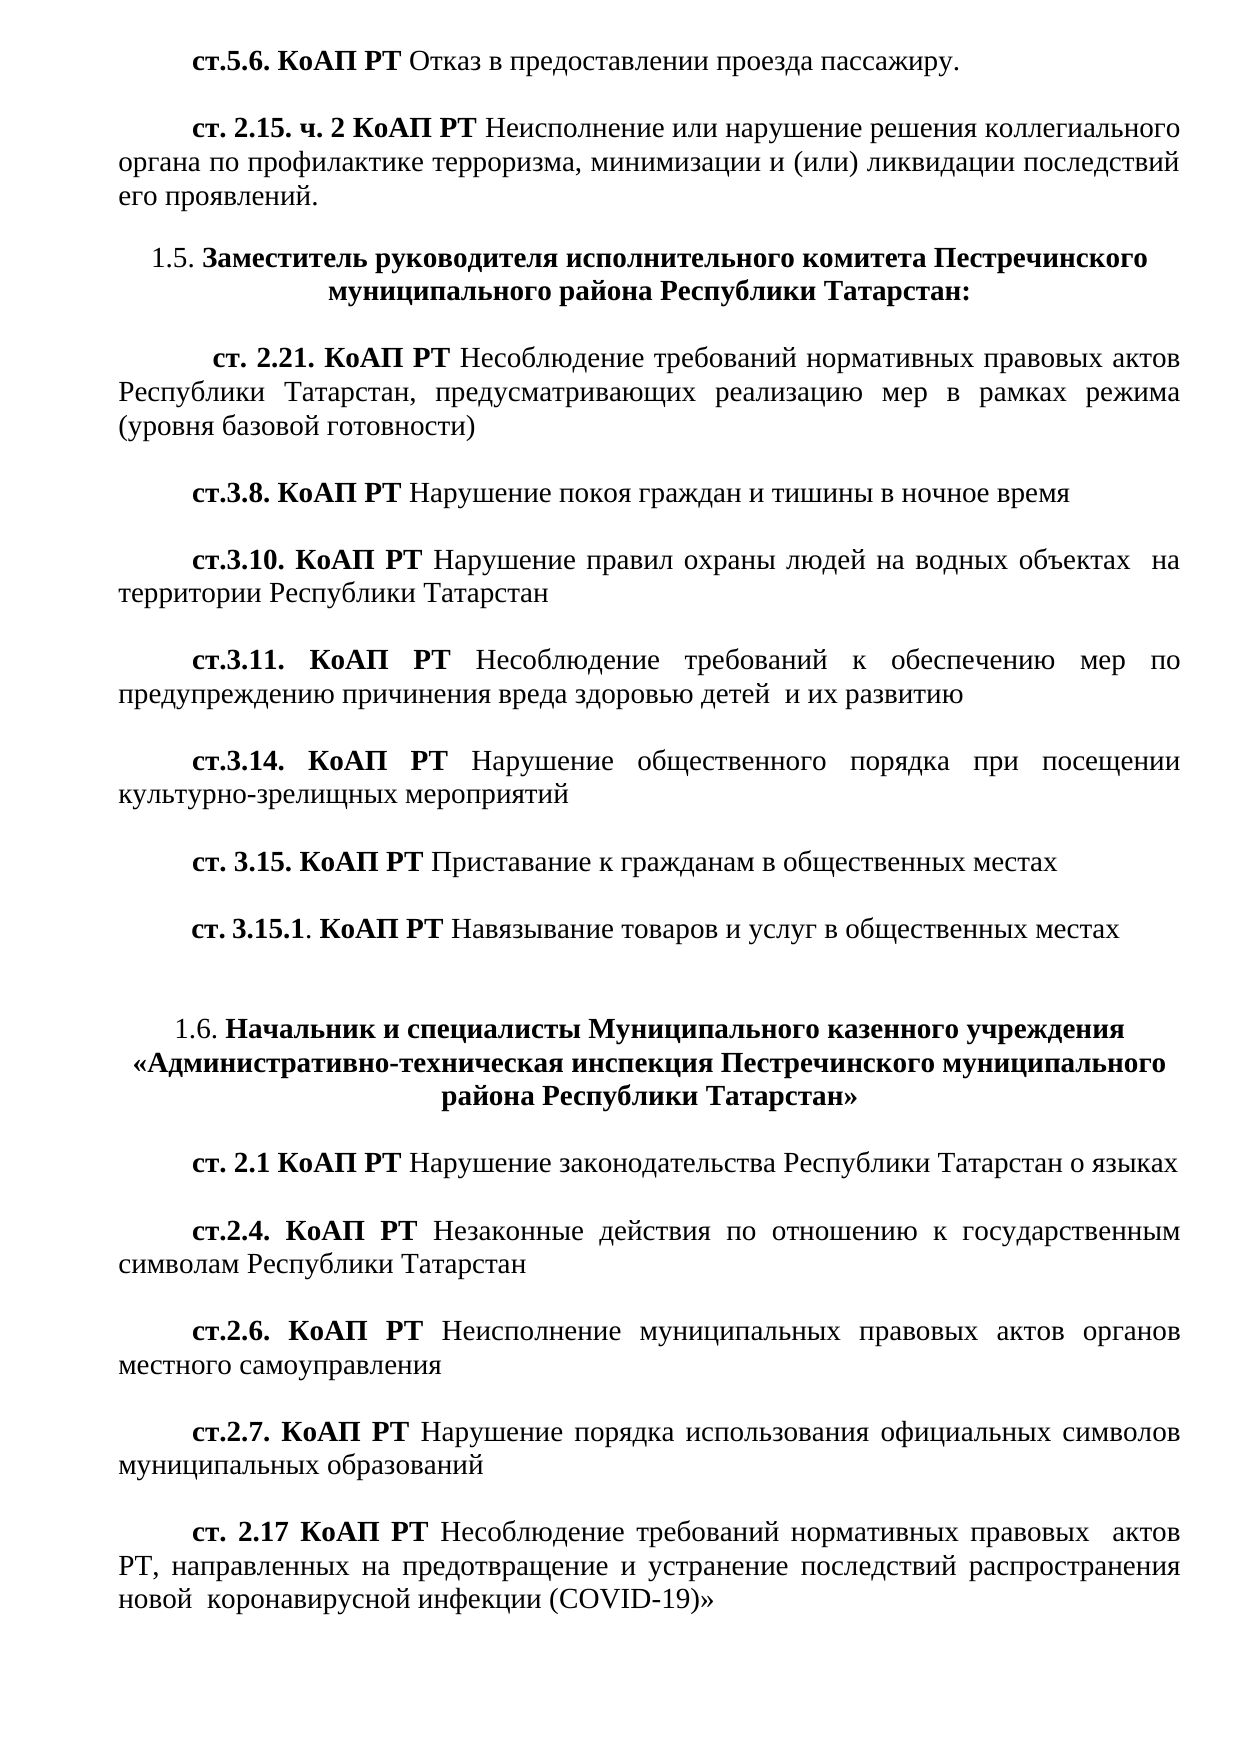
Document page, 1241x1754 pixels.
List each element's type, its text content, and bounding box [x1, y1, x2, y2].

text ст.2.4. КоАП РТ Незаконные действия по отношению к государственным символам Республики Татарстан [118, 1213, 1181, 1280]
text ст.5.6. КоАП РТ Отказ в предоставлении проезда пассажиру. [118, 43, 1181, 77]
text ст. 2.21. КоАП РТ Несоблюдение требований нормативных правовых актов Республики Татарстан, предусматривающих реализацию мер в рамках режима (уровня базовой готовности) [118, 341, 1181, 441]
text ст. 2.15. ч. 2 КоАП РТ Неисполнение или нарушение решения коллегиального органа по профилактике терроризма, минимизации и (или) ликвидации последствий его проявлений. [118, 111, 1181, 211]
text ст.3.10. КоАП РТ Нарушение правил охраны людей на водных объектах на территории Республики Татарстан [118, 542, 1181, 609]
text ст.2.6. КоАП РТ Неисполнение муниципальных правовых актов органов местного самоуправления [118, 1313, 1181, 1380]
text 1.6. Начальник и специалисты Муниципального казенного учреждения «Административно-техническая инспекция Пестречинского муниципального района Республики Татарстан» [118, 1011, 1181, 1112]
text ст.3.14. КоАП РТ Нарушение общественного порядка при посещении культурно-зрелищных мероприятий [118, 743, 1181, 810]
text ст. 2.1 КоАП РТ Нарушение законодательства Республики Татарстан о языках [118, 1146, 1181, 1179]
text ст. 2.17 КоАП РТ Несоблюдение требований нормативных правовых актов РТ, направленных на предотвращение и устранение последствий распространения новой коронавирусной инфекции (COVID-19)» [118, 1514, 1181, 1615]
text ст.3.8. КоАП РТ Нарушение покоя граждан и тишины в ночное время [118, 475, 1181, 508]
text ст.3.11. КоАП РТ Несоблюдение требований к обеспечению мер по предупреждению причинения вреда здоровью детей и их развитию [118, 642, 1181, 709]
text 1.5. Заместитель руководителя исполнительного комитета Пестречинского муниципального района Республики Татарстан: [118, 240, 1181, 307]
text ст. 3.15.1. КоАП РТ Навязывание товаров и услуг в общественных местах [118, 911, 1181, 944]
text ст. 3.15. КоАП РТ Приставание к гражданам в общественных местах [118, 844, 1181, 877]
text ст.2.7. КоАП РТ Нарушение порядка использования официальных символов муниципальных образований [118, 1414, 1181, 1481]
